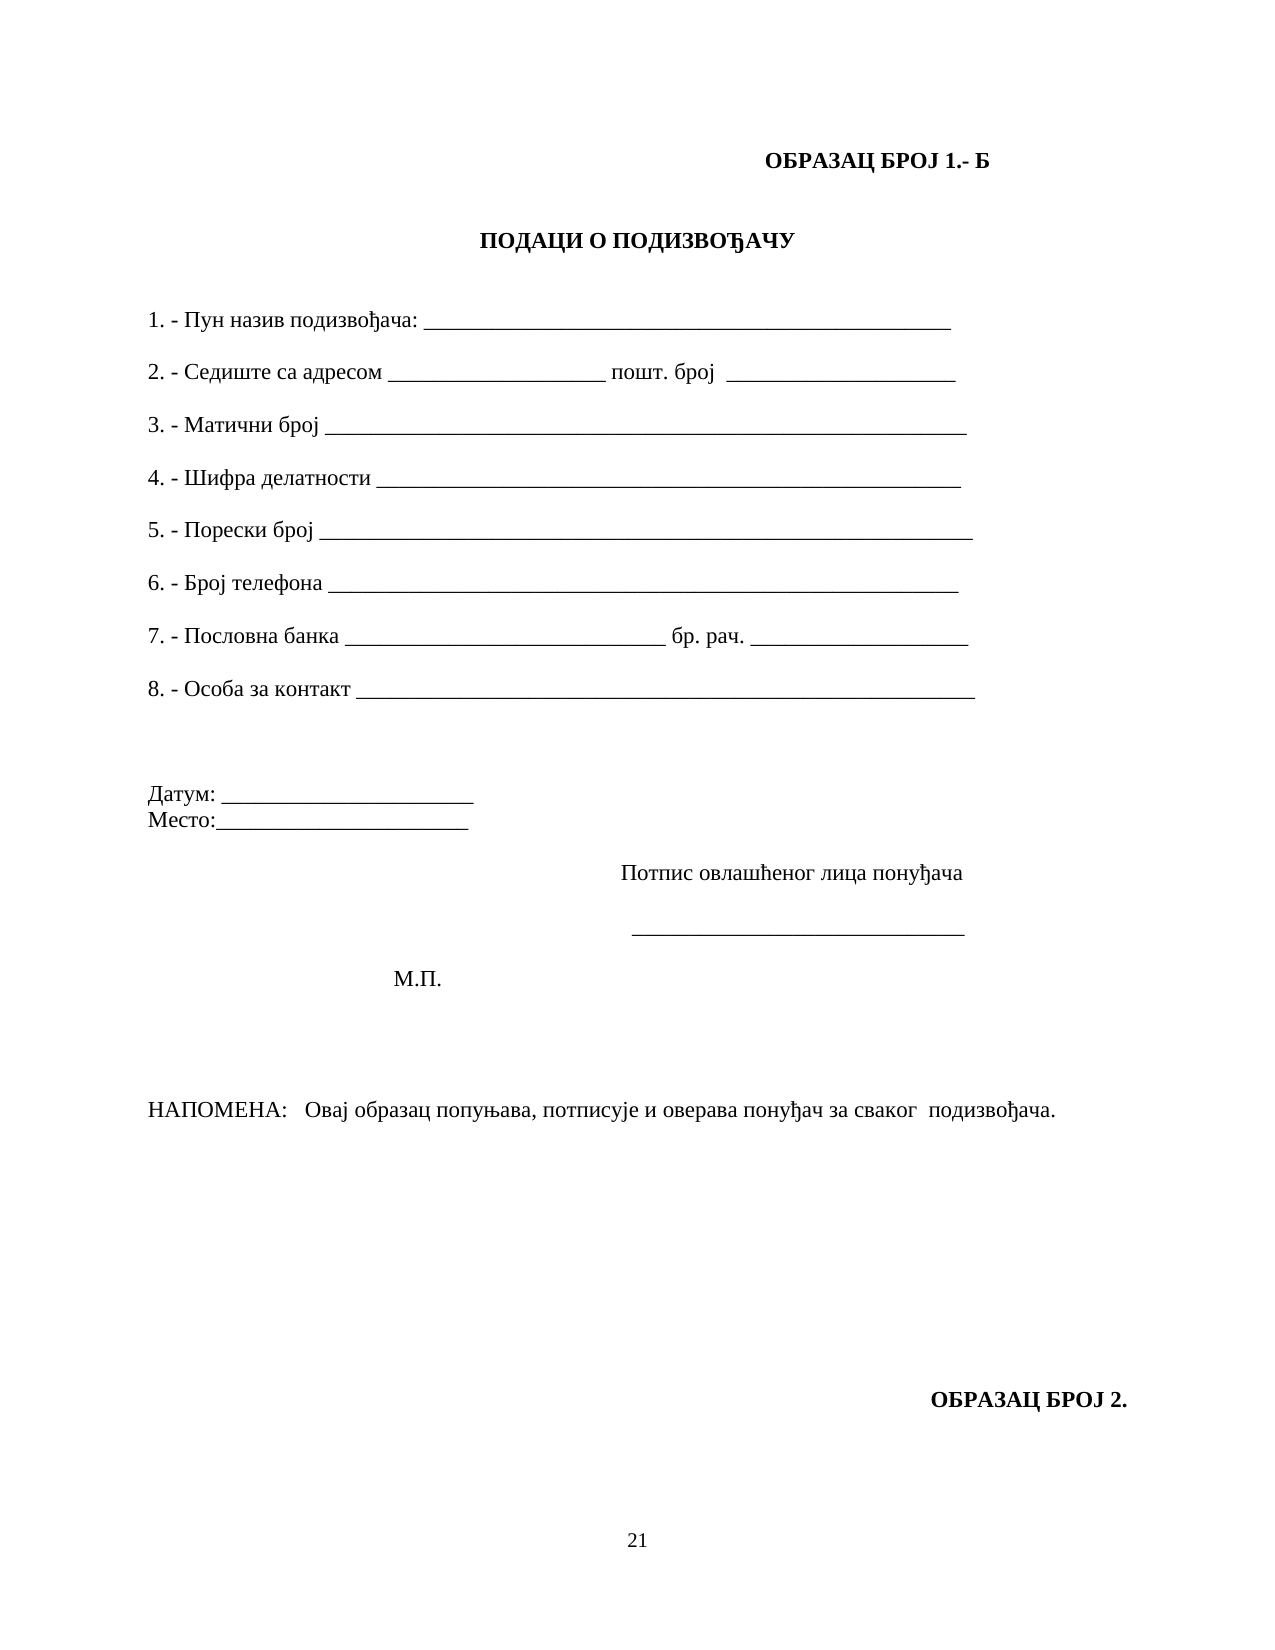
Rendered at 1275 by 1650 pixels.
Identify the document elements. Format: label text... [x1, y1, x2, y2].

text ПОДАЦИ О ПОДИЗВОЂАЧУ [148, 227, 1127, 253]
text М.П. [148, 964, 1127, 991]
text 8. - Особа за контакт ______________________________________________________ [148, 675, 1127, 701]
text ОБРАЗАЦ БРОЈ 2. [148, 1386, 1127, 1413]
text НАПОМЕНА: Овај образац попуњава, потписује и оверава понуђач за сваког подизвођача. [148, 1096, 1127, 1123]
text Место:______________________ [148, 806, 1127, 833]
text 2. - Седиште са адресом ___________________ пошт. број ____________________ [148, 358, 1127, 385]
text 1. - Пун назив подизвођача: ______________________________________________ [148, 306, 1127, 332]
text 4. - Шифра делатности ___________________________________________________ [148, 464, 1127, 490]
text 5. - Порески број _________________________________________________________ [148, 517, 1127, 543]
text Потпис овлашћеног лица понуђача [148, 859, 1127, 886]
text 6. - Број телефона _______________________________________________________ [148, 569, 1127, 596]
text 3. - Матични број ________________________________________________________ [148, 411, 1127, 437]
text 7. - Пословна банка ____________________________ бр. рач. ___________________ [148, 622, 1127, 648]
text _____________________________ [148, 912, 1127, 938]
text Датум: ______________________ [148, 780, 1127, 806]
text ОБРАЗАЦ БРОЈ 1.- Б [148, 148, 1127, 174]
